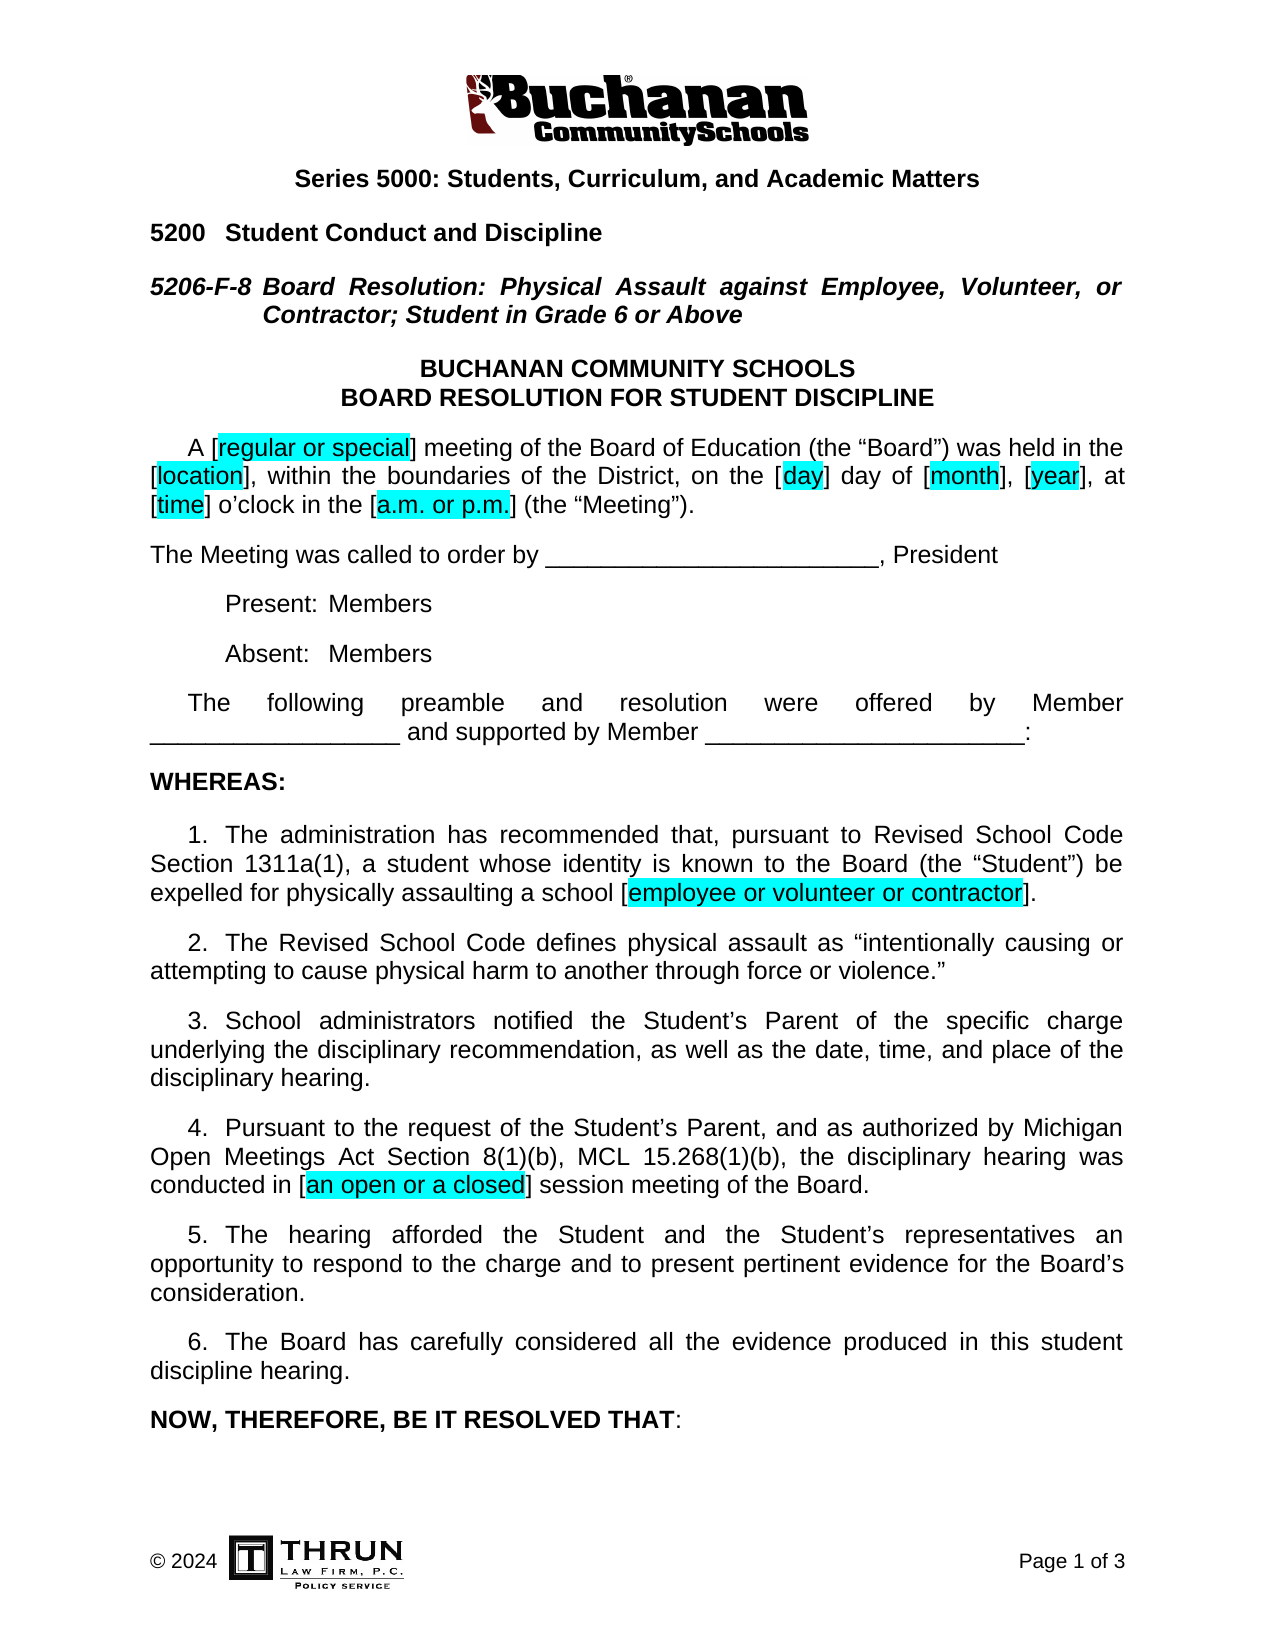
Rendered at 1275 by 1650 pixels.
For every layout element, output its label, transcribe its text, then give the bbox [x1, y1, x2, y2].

list The administration has recommended that, pursuant to Revised School Code Section 1311a(1), a student whose identity is known to the Board (the “Student”) be expelled for physically assaulting a school [employee or volunteer or contractor]. [150, 821, 1125, 907]
subtitle Series 5000: Students, Curriculum, and Academic Matters [150, 164, 1125, 193]
text Present: Members [225, 589, 1125, 618]
picture [466, 75, 809, 146]
subtitle 5200 Student Conduct and Discipline [150, 218, 1125, 247]
subtitle 5206-F-8 Board Resolution: Physical Assault against Employee, Volunteer, or Contractor; Student in Grade 6 or Above [150, 272, 1125, 329]
text The Meeting was called to order by ________________________, President [150, 540, 1125, 568]
list Pursuant to the request of the Student’s Parent, and as authorized by Michigan Open Meetings Act Section 8(1)(b), MCL 15.268(1)(b), the disciplinary hearing was conducted in [an open or a closed] session meeting of the Board. [150, 1113, 1125, 1199]
list School administrators notified the Student’s Parent of the specific charge underlying the disciplinary recommendation, as well as the date, time, and place of the disciplinary hearing. [150, 1006, 1125, 1092]
list The Revised School Code defines physical assault as “intentionally causing or attempting to cause physical harm to another through force or violence.” [150, 928, 1125, 985]
text Absent: Members [225, 639, 1125, 668]
text BUCHANAN COMMUNITY SCHOOLS [150, 354, 1125, 383]
picture [226, 1532, 406, 1592]
text Board Resolution for Student Discipline [150, 383, 1125, 412]
list The hearing afforded the Student and the Student’s representatives an opportunity to respond to the charge and to present pertinent evidence for the Board’s consideration. [150, 1220, 1125, 1306]
text A [regular or special] meeting of the Board of Education (the “Board”) was held in the [location], within the boundaries of the District, on the [day] day of [month], [year], at [time] o’clock in the [a.m. or p.m.] (the “Meeting”). [204, 433, 1125, 519]
list The Board has carefully considered all the evidence produced in this student discipline hearing. [150, 1327, 1125, 1385]
text The following preamble and resolution were offered by Member __________________ and supported by Member _______________________: [150, 688, 1125, 746]
text WHEREAS: [150, 767, 1125, 796]
text NOW, THEREFORE, BE IT RESOLVED THAT: [150, 1406, 1125, 1434]
